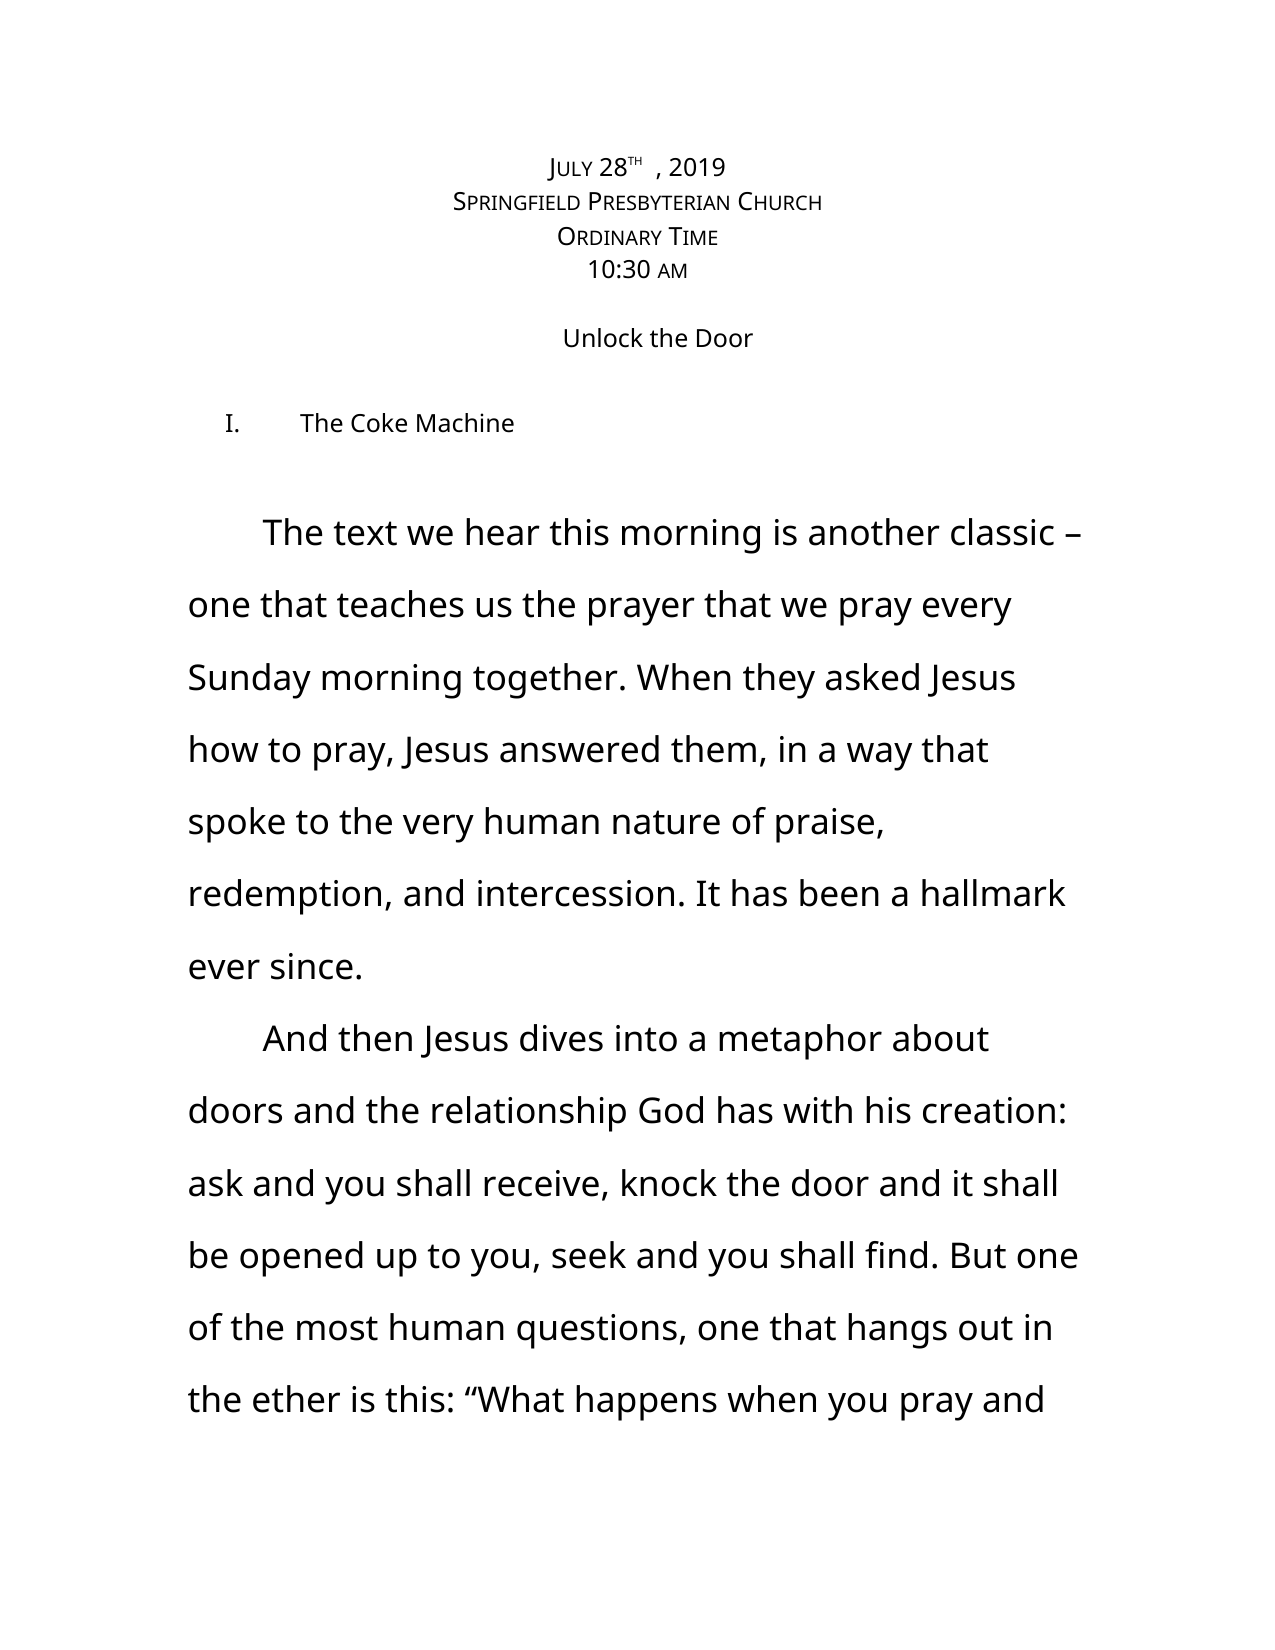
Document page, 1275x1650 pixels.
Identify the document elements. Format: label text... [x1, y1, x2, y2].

text Unlock the Door [487, 320, 1087, 354]
text July 28th , 2019 [187, 150, 1087, 184]
text Ordinary Time [187, 218, 1087, 252]
text Springfield Presbyterian Church [187, 184, 1087, 218]
text The text we hear this morning is another classic – one that teaches us the prayer that we pray every Sunday morning together. When they asked Jesus how to pray, Jesus answered them, in a way that spoke to the very human nature of praise, redemption, and intercession. It has been a hallmark ever since. [187, 507, 1087, 989]
list The Coke Machine [225, 405, 1087, 439]
text 10:30 am [187, 252, 1087, 286]
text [187, 1013, 1087, 1423]
